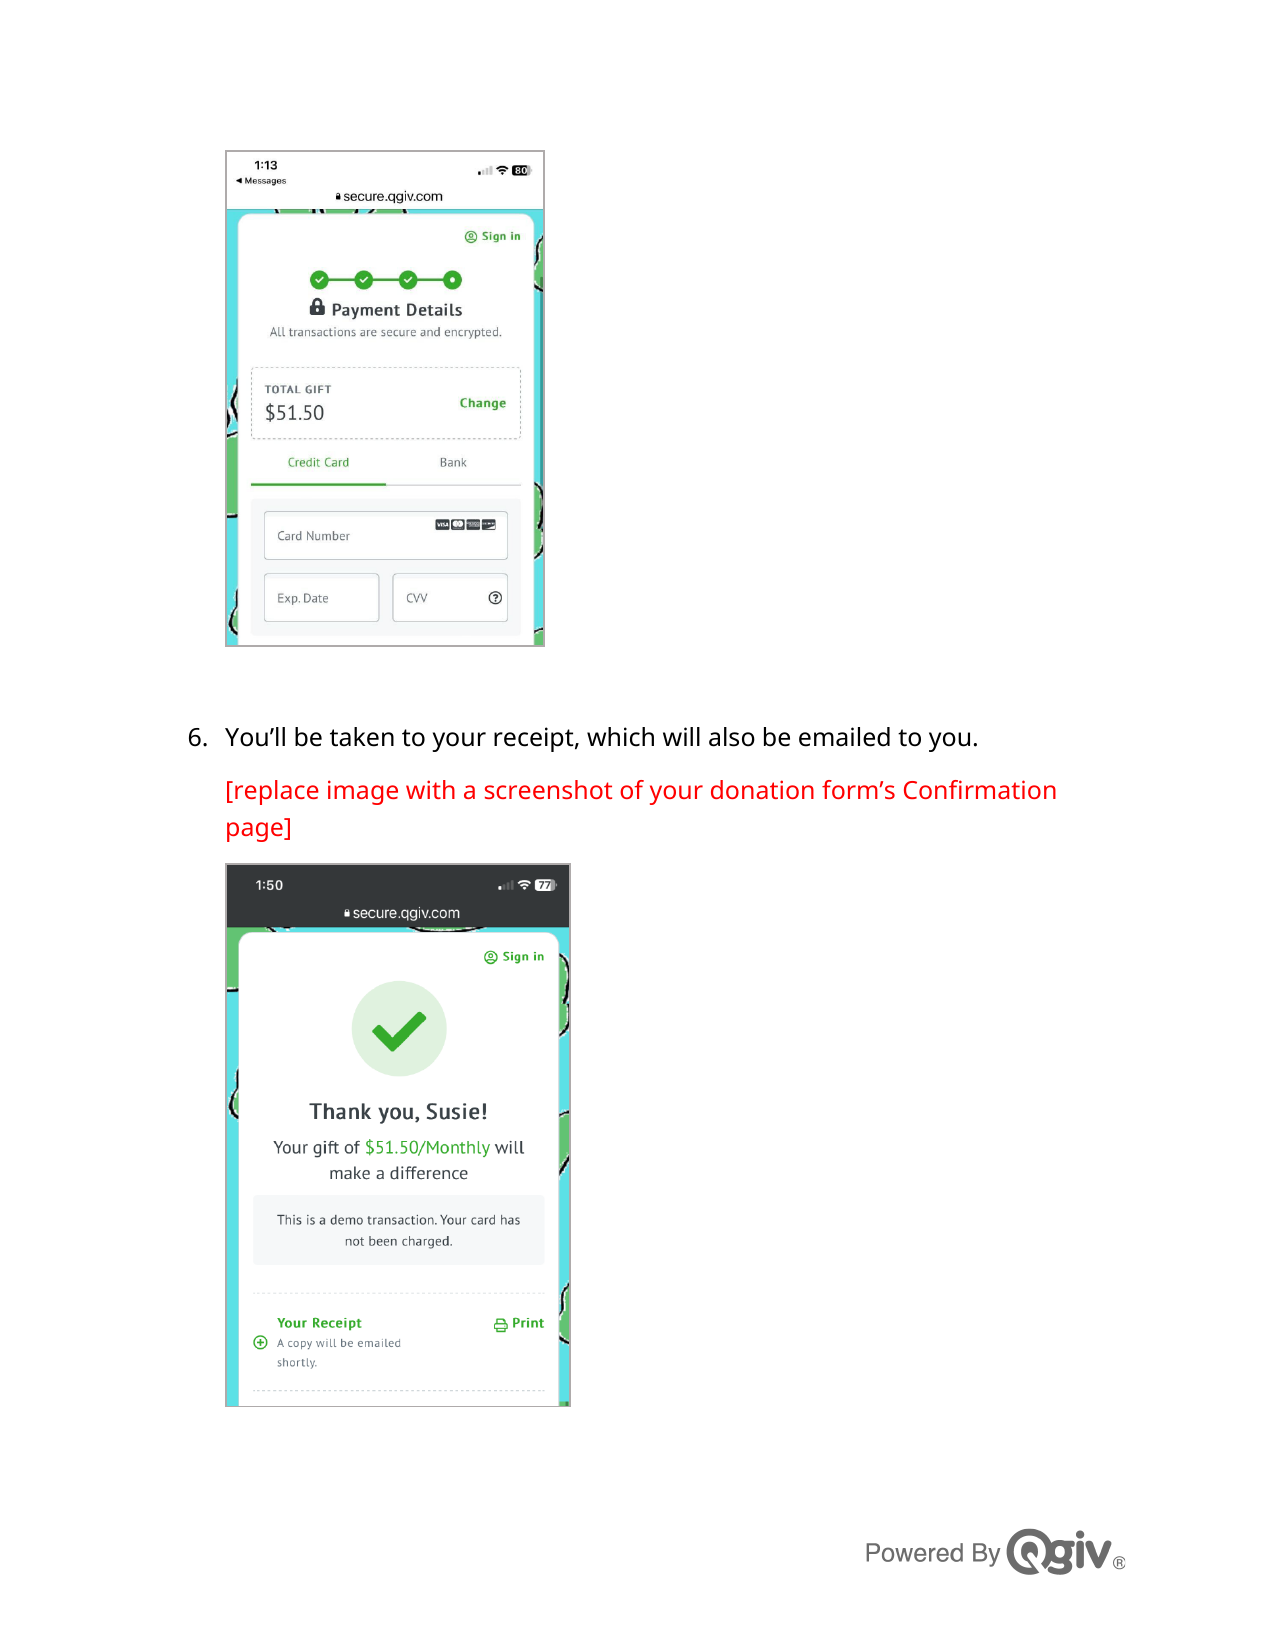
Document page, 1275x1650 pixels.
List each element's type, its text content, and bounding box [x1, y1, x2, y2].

picture [227, 152, 543, 645]
text [replace image with a screenshot of your donation form’s Confirmation page] [225, 773, 1125, 843]
list You’ll be taken to your receipt, which will also be emailed to you. [187, 719, 1125, 753]
picture [866, 1527, 1125, 1575]
picture [227, 865, 569, 1406]
